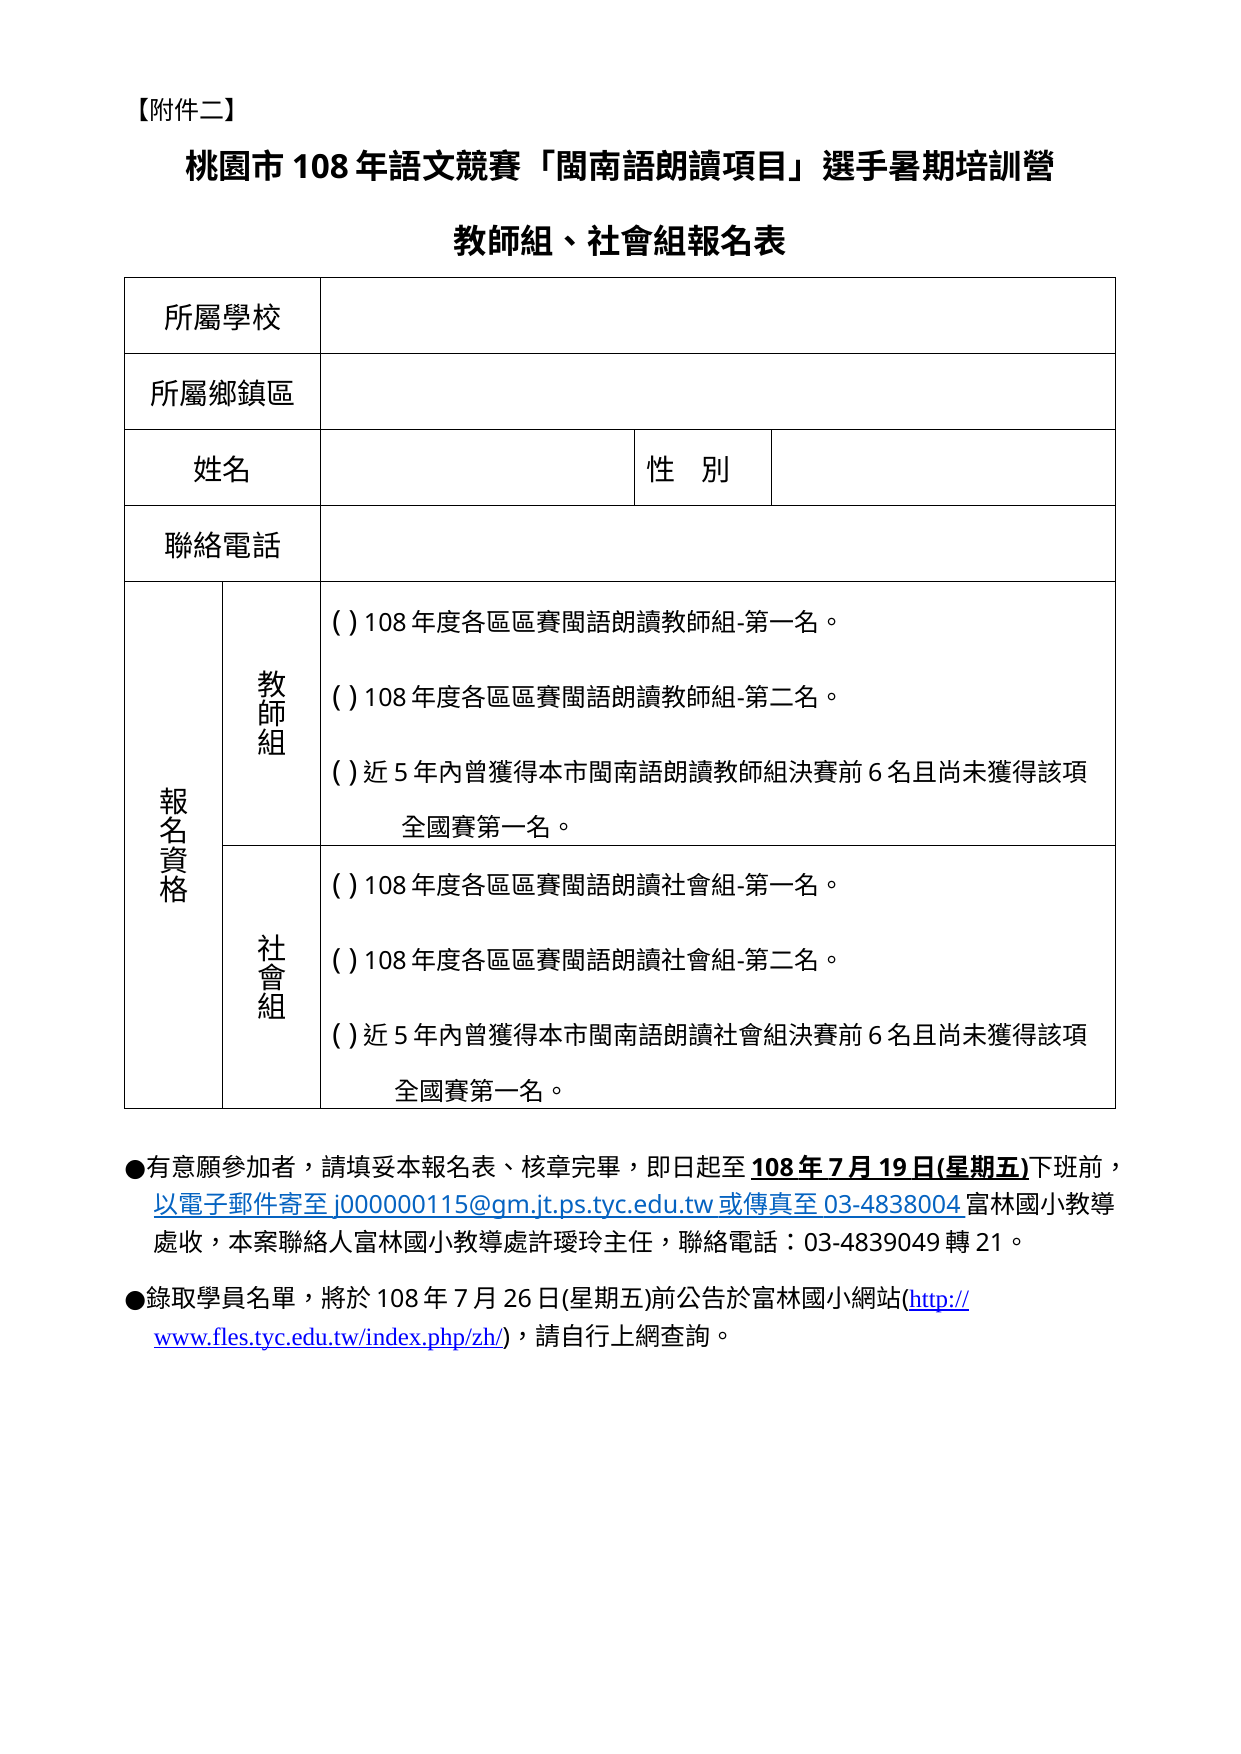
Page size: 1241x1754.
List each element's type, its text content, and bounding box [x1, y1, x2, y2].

text 教師組、社會組報名表 [124, 202, 1116, 277]
table_cell 所屬鄉鎮區 [125, 354, 320, 429]
text ●有意願參加者，請填妥本報名表、核章完畢，即日起至108年7月19日(星期五)下班前，以電子郵件寄至j000000115@gm.jt.ps.tyc.edu.tw或傳真至03-4838004富林國小教導處收，本案聯絡人富林國小教導處許璦玲主任，聯絡電話：03-4839049轉21。 [124, 1147, 1116, 1259]
table_cell ( ) 108年度各區區賽閩語朗讀教師組-第一名。 ( ) 108年度各區區賽閩語朗讀教師組-第二名。 ( ) 近5年內曾獲得本市閩南語朗讀教師組決賽前6名且尚未獲得該項全國賽第一名。 [321, 582, 1115, 845]
table_cell 教師組 [223, 582, 320, 845]
table_cell [321, 430, 634, 505]
text 承辦人： 單位主管： 校長：【附件二】 [124, 89, 1116, 127]
table_cell [321, 354, 1115, 429]
text 桃園市108年語文競賽「閩南語朗讀項目」選手暑期培訓營 [124, 127, 1116, 202]
text ●錄取學員名單，將於108年7月26日(星期五)前公告於富林國小網站(http://www.fles.tyc.edu.tw/index.php/zh/)，請自行上網查詢。 [124, 1278, 1116, 1353]
table_cell ( ) 108年度各區區賽閩語朗讀社會組-第一名。 ( ) 108年度各區區賽閩語朗讀社會組-第二名。 ( ) 近5年內曾獲得本市閩南語朗讀社會組決賽前6名且尚未獲得該項全國賽第一名。 [321, 846, 1115, 1108]
table_cell 性 別 [635, 430, 771, 505]
table_cell 聯絡電話 [125, 506, 320, 581]
table_cell [321, 506, 1115, 581]
table_cell 社會組 [223, 846, 320, 1108]
table_cell [772, 430, 1115, 505]
table_cell 姓名 [125, 430, 320, 505]
table_header [321, 278, 1115, 353]
table_cell 報名資格 [125, 582, 222, 1108]
table_header 所屬學校 [125, 278, 320, 353]
